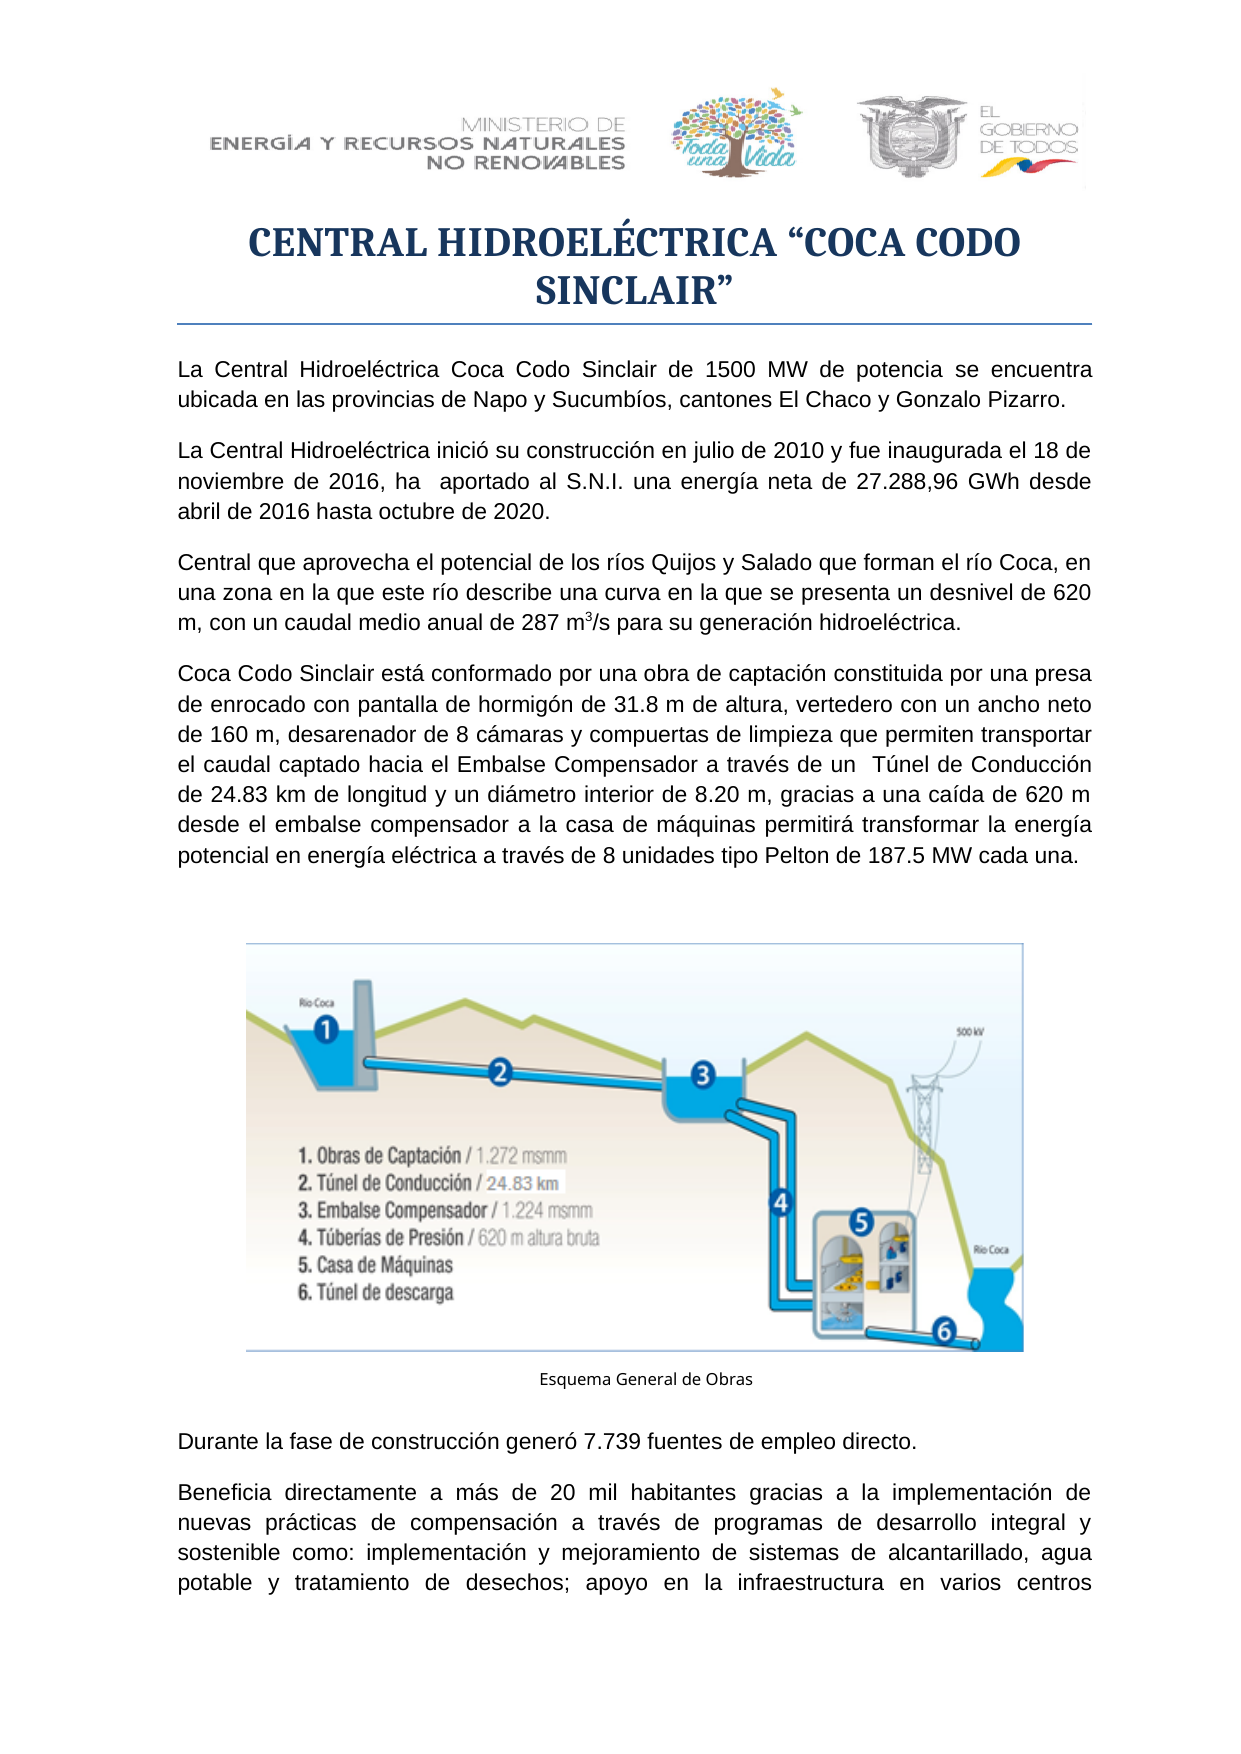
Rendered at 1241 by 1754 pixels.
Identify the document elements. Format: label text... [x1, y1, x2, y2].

text Durante la fase de construcción generó 7.739 fuentes de empleo directo. [177, 1428, 1092, 1454]
text Central que aprovecha el potencial de los ríos Quijos y Salado que forman el río Coca, en una zona en la que este río describe una curva en la que se presenta un desnivel de 620 m, con un caudal medio anual de 287 m3/s para su generación hidroeléctrica. [177, 549, 1092, 636]
text La Central Hidroeléctrica Coca Codo Sinclair de 1500 MW de potencia se encuentra ubicada en las provincias de Napo y Sucumbíos, cantones El Chaco y Gonzalo Pizarro. [177, 356, 1092, 413]
title CENTRAL HIDROELÉCTRICA “COCA CODO SINCLAIR” [177, 219, 1092, 323]
text Coca Codo Sinclair está conformado por una obra de captación constituida por una presa de enrocado con pantalla de hormigón de 31.8 m de altura, vertedero con un ancho neto de 160 m, desarenador de 8 cámaras y compuertas de limpieza que permiten transportar el caudal captado hacia el Embalse Compensador a través de un Túnel de Conducción de 24.83 km de longitud y un diámetro interior de 8.20 m, gracias a una caída de 620 m desde el embalse compensador a la casa de máquinas permitirá transformar la energía potencial en energía eléctrica a través de 8 unidades tipo Pelton de 187.5 MW cada una. [177, 660, 1092, 868]
picture [177, 73, 1086, 191]
picture [246, 943, 1024, 1352]
text La Central Hidroeléctrica inició su construcción en julio de 2010 y fue inaugurada el 18 de noviembre de 2016, ha aportado al S.N.I. una energía neta de 27.288,96 GWh desde abril de 2016 hasta octubre de 2020. [177, 437, 1092, 524]
